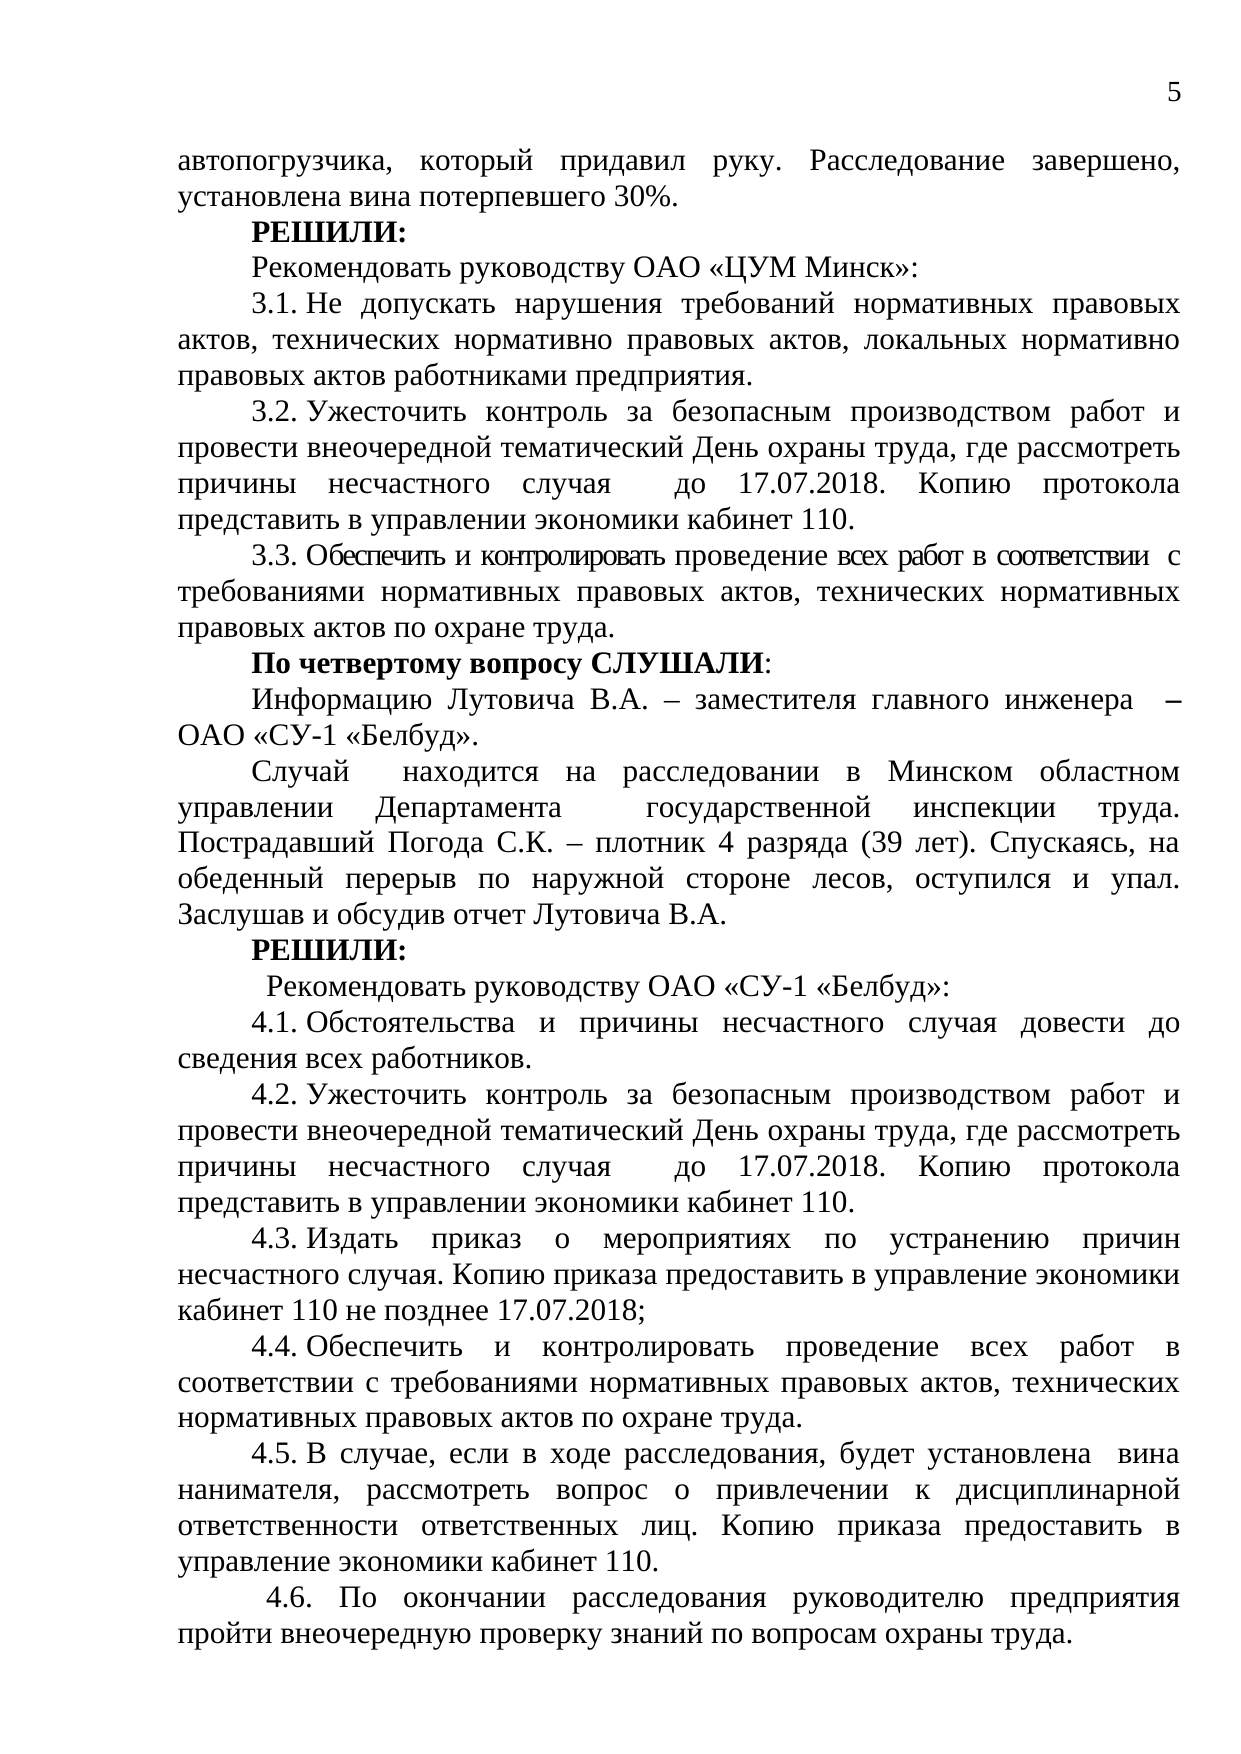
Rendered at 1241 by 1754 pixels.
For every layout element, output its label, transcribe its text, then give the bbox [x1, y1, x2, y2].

text 4.5. В случае, если в ходе расследования, будет установлена вина нанимателя, рассмотреть вопрос о привлечении к дисциплинарной ответственности ответственных лиц. Копию приказа предоставить в управление экономики кабинет 110. [177, 1435, 1181, 1578]
text 4.1. Обстоятельства и причины несчастного случая довести до сведения всех работников. [177, 1003, 1181, 1075]
text Рекомендовать руководству ОАО «ЦУМ Минск»: [177, 249, 1181, 285]
text РЕШИЛИ: [177, 213, 1181, 249]
text 4.3. Издать приказ о мероприятиях по устранению причин несчастного случая. Копию приказа предоставить в управление экономики кабинет 110 не позднее 17.07.2018; [177, 1219, 1181, 1327]
text 3.2. Ужесточить контроль за безопасным производством работ и провести внеочередной тематический День охраны труда, где рассмотреть причины несчастного случая до 17.07.2018. Копию протокола представить в управлении экономики кабинет 110. [177, 392, 1181, 536]
text РЕШИЛИ: [177, 932, 1181, 967]
text По четвертому вопросу СЛУШАЛИ: [177, 644, 1181, 680]
text Случай находится на расследовании в Минском областном управлении Департамента государственной инспекции труда. Пострадавший Погода С.К. – плотник 4 разряда (39 лет). Спускаясь, на обеденный перерыв по наружной стороне лесов, оступился и упал. Заслушав и обсудив отчет Лутовича В.А. [177, 752, 1181, 932]
text 3.1. Не допускать нарушения требований нормативных правовых актов, технических нормативно правовых актов, локальных нормативно правовых актов работниками предприятия. [177, 285, 1181, 392]
text Рекомендовать руководству ОАО «СУ-1 «Белбуд»: [177, 967, 1181, 1003]
text 4.4. Обеспечить и контролировать проведение всех работ в соответствии с требованиями нормативных правовых актов, технических нормативных правовых актов по охране труда. [177, 1327, 1181, 1435]
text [177, 141, 1181, 213]
text 4.2. Ужесточить контроль за безопасным производством работ и провести внеочередной тематический День охраны труда, где рассмотреть причины несчастного случая до 17.07.2018. Копию протокола представить в управлении экономики кабинет 110. [177, 1075, 1181, 1219]
text 4.6. По окончании расследования руководителю предприятия пройти внеочередную проверку знаний по вопросам охраны труда. [177, 1578, 1181, 1650]
text Информацию Лутовича В.А. – заместителя главного инженера – ОАО «СУ-1 «Белбуд». [177, 680, 1181, 752]
text 3.3. Обеспечить и контролировать проведение всех работ в соответствии с требованиями нормативных правовых актов, технических нормативных правовых актов по охране труда. [177, 536, 1181, 644]
